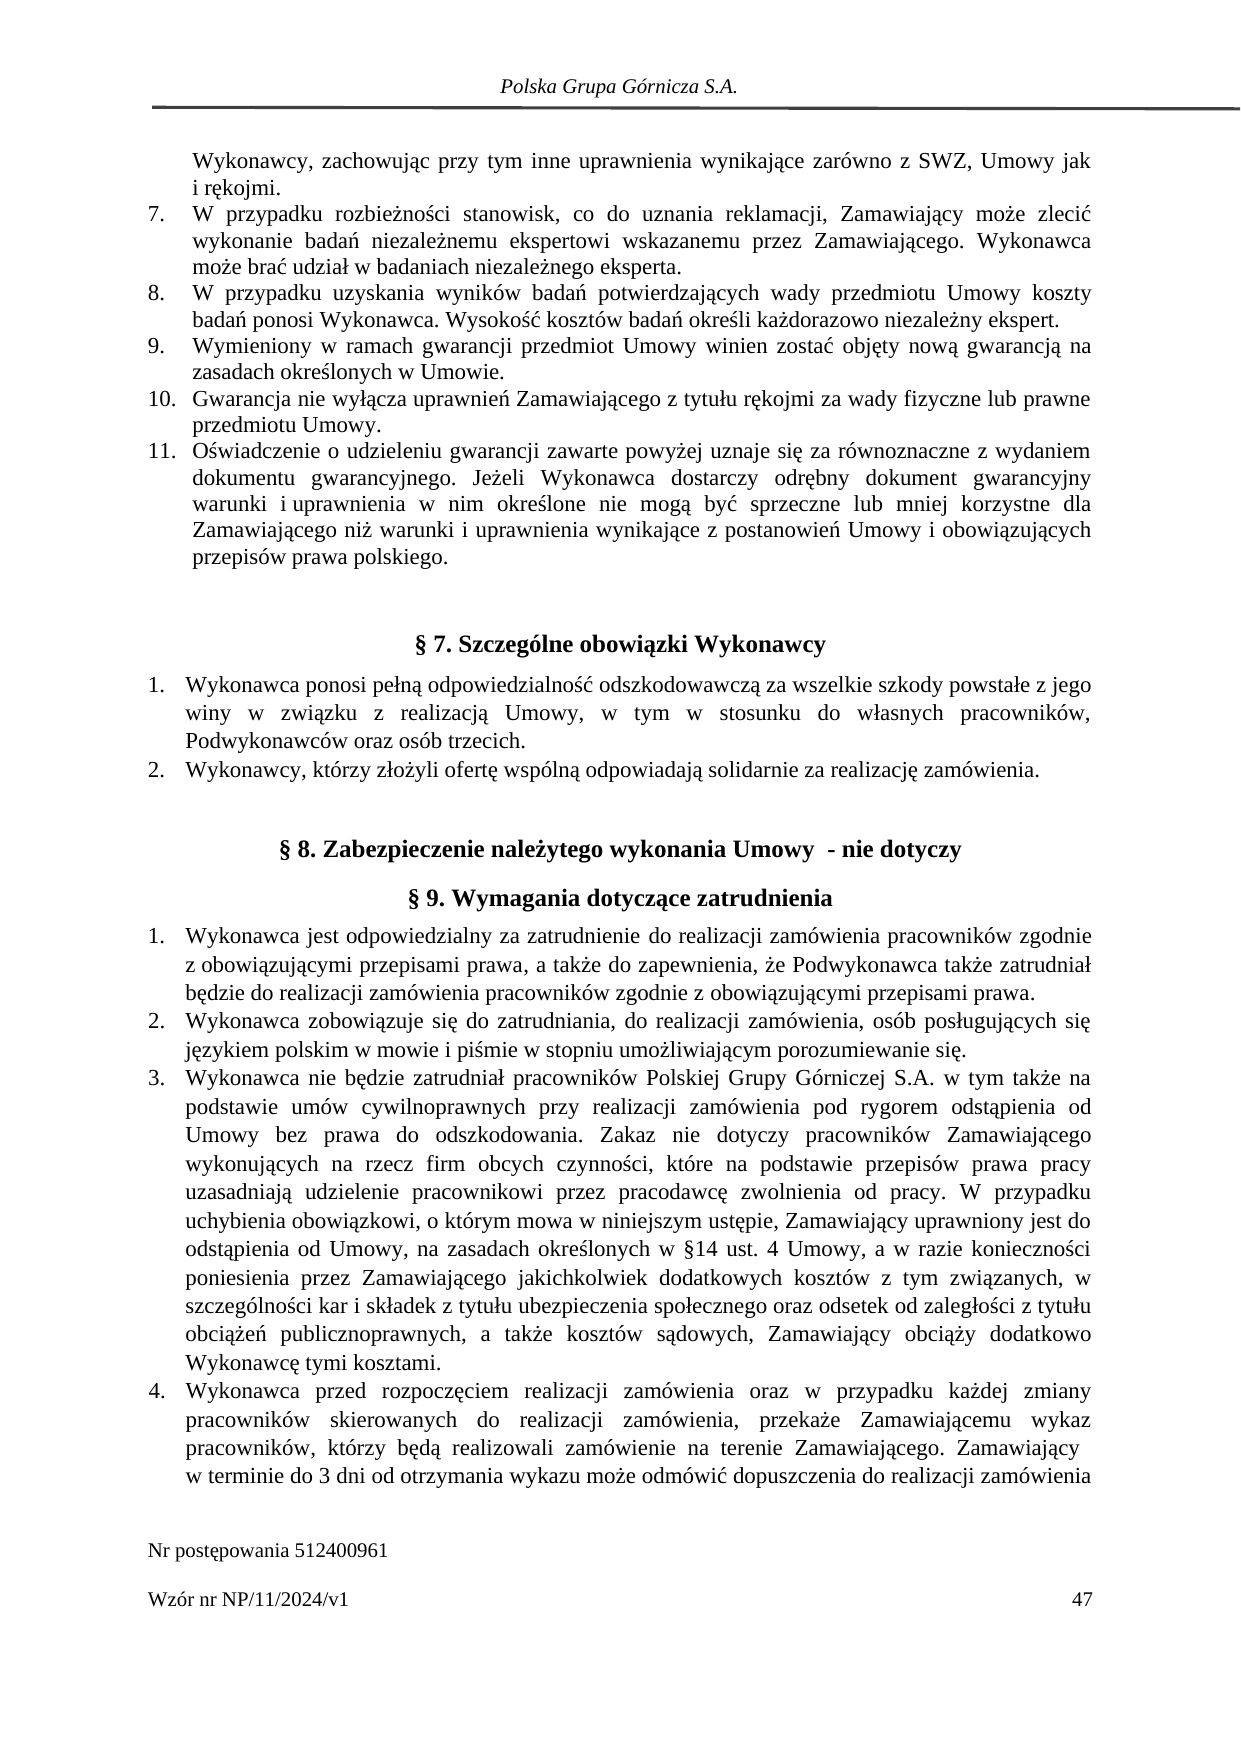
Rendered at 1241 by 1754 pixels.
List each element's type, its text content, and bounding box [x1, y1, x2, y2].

list Wykonawca zobowiązuje się do zatrudniania, do realizacji zamówienia, osób posługujących się językiem polskim w mowie i piśmie w stopniu umożliwiającym porozumiewanie się. [148, 1008, 1093, 1062]
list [148, 148, 1093, 200]
list Wykonawcy, którzy złożyli ofertę wspólną odpowiadają solidarnie za realizację zamówienia. [148, 756, 1093, 782]
subtitle § 8. Zabezpieczenie należytego wykonania Umowy - nie dotyczy [148, 834, 1093, 862]
list Wykonawca jest odpowiedzialny za zatrudnienie do realizacji zamówienia pracowników zgodnie z obowiązującymi przepisami prawa, a także do zapewnienia, że Podwykonawca także zatrudniał będzie do realizacji zamówienia pracowników zgodnie z obowiązującymi przepisami prawa. [148, 922, 1093, 1006]
list Gwarancja nie wyłącza uprawnień Zamawiającego z tytułu rękojmi za wady fizyczne lub prawne przedmiotu Umowy. [148, 385, 1093, 437]
list Oświadczenie o udzieleniu gwarancji zawarte powyżej uznaje się za równoznaczne z wydaniem dokumentu gwarancyjnego. Jeżeli Wykonawca dostarczy odrębny dokument gwarancyjny warunki i uprawnienia w nim określone nie mogą być sprzeczne lub mniej korzystne dla Zamawiającego niż warunki i uprawnienia wynikające z postanowień Umowy i obowiązujących przepisów prawa polskiego. [148, 437, 1093, 569]
list Wykonawca nie będzie zatrudniał pracowników Polskiej Grupy Górniczej S.A. w tym także na podstawie umów cywilnoprawnych przy realizacji zamówienia pod rygorem odstąpienia od Umowy bez prawa do odszkodowania. Zakaz nie dotyczy pracowników Zamawiającego wykonujących na rzecz firm obcych czynności, które na podstawie przepisów prawa pracy uzasadniają udzielenie pracownikowi przez pracodawcę zwolnienia od pracy. W przypadku uchybienia obowiązkowi, o którym mowa w niniejszym ustępie, Zamawiający uprawniony jest do odstąpienia od Umowy, na zasadach określonych w §14 ust. 4 Umowy, a w razie konieczności poniesienia przez Zamawiającego jakichkolwiek dodatkowych kosztów z tym związanych, w szczególności kar i składek z tytułu ubezpieczenia społecznego oraz odsetek od zaległości z tytułu obciążeń publicznoprawnych, a także kosztów sądowych, Zamawiający obciąży dodatkowo Wykonawcę tymi kosztami. [148, 1064, 1093, 1375]
list Wymieniony w ramach gwarancji przedmiot Umowy winien zostać objęty nową gwarancją na zasadach określonych w Umowie. [148, 332, 1093, 385]
list Wykonawca ponosi pełną odpowiedzialność odszkodowawczą za wszelkie szkody powstałe z jego winy w związku z realizacją Umowy, w tym w stosunku do własnych pracowników, Podwykonawców oraz osób trzecich. [148, 671, 1093, 754]
subtitle § 7. Szczególne obowiązki Wykonawcy [148, 629, 1093, 658]
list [148, 1377, 1093, 1489]
list W przypadku rozbieżności stanowisk, co do uznania reklamacji, Zamawiający może zlecić wykonanie badań niezależnemu ekspertowi wskazanemu przez Zamawiającego. Wykonawca może brać udział w badaniach niezależnego eksperta. [148, 200, 1093, 279]
list W przypadku uzyskania wyników badań potwierdzających wady przedmiotu Umowy koszty badań ponosi Wykonawca. Wysokość kosztów badań określi każdorazowo niezależny ekspert. [148, 279, 1093, 332]
subtitle § 9. Wymagania dotyczące zatrudnienia [148, 883, 1093, 912]
